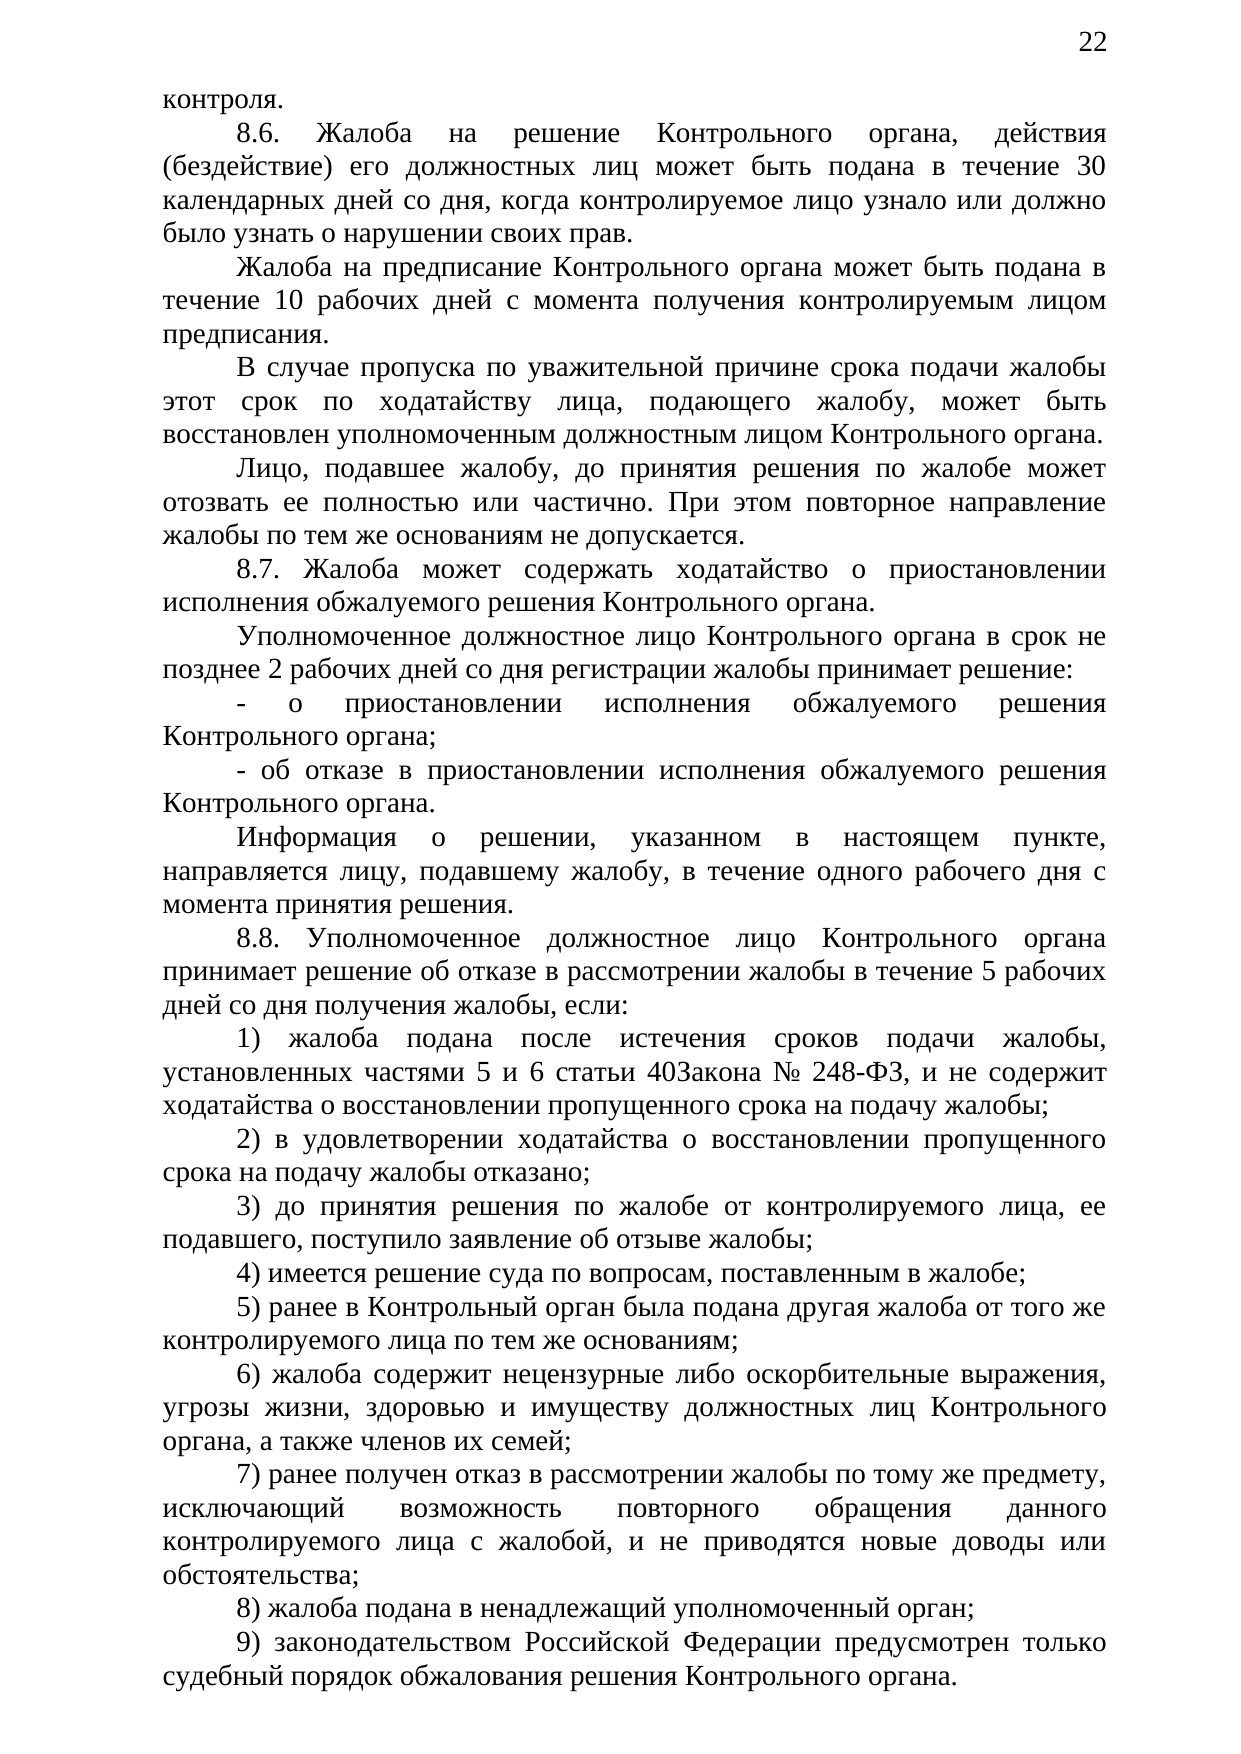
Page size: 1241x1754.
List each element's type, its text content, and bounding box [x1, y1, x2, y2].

text В случае пропуска по уважительной причине срока подачи жалобы этот срок по ходатайству лица, подающего жалобу, может быть восстановлен уполномоченным должностным лицом Контрольного органа. [162, 349, 1107, 450]
text 8) жалоба подана в ненадлежащий уполномоченный орган; [162, 1591, 1107, 1624]
text 5) ранее в Контрольный орган была подана другая жалоба от того же контролируемого лица по тем же основаниям; [162, 1289, 1107, 1356]
text 8.8. Уполномоченное должностное лицо Контрольного органа принимает решение об отказе в рассмотрении жалобы в течение 5 рабочих дней со дня получения жалобы, если: [162, 920, 1107, 1020]
text Лицо, подавшее жалобу, до принятия решения по жалобе может отозвать ее полностью или частично. При этом повторное направление жалобы по тем же основаниям не допускается. [162, 450, 1107, 551]
text Информация о решении, указанном в настоящем пункте, направляется лицу, подавшему жалобу, в течение одного рабочего дня с момента принятия решения. [162, 819, 1107, 920]
text 8.6. Жалоба на решение Контрольного органа, действия (бездействие) его должностных лиц может быть подана в течение 30 календарных дней со дня, когда контролируемое лицо узнало или должно было узнать о нарушении своих прав. [162, 115, 1107, 249]
text 9) законодательством Российской Федерации предусмотрен только судебный порядок обжалования решения Контрольного органа. [162, 1624, 1107, 1691]
text 4) имеется решение суда по вопросам, поставленным в жалобе; [162, 1255, 1107, 1289]
text 6) жалоба содержит нецензурные либо оскорбительные выражения, угрозы жизни, здоровью и имуществу должностных лиц Контрольного органа, а также членов их семей; [162, 1356, 1107, 1456]
text - об отказе в приостановлении исполнения обжалуемого решения Контрольного органа. [162, 752, 1107, 819]
text 2) в удовлетворении ходатайства о восстановлении пропущенного срока на подачу жалобы отказано; [162, 1121, 1107, 1188]
text 8.7. Жалоба может содержать ходатайство о приостановлении исполнения обжалуемого решения Контрольного органа. [162, 551, 1107, 618]
text 3) до принятия решения по жалобе от контролируемого лица, ее подавшего, поступило заявление об отзыве жалобы; [162, 1188, 1107, 1255]
text - о приостановлении исполнения обжалуемого решения Контрольного органа; [162, 685, 1107, 752]
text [162, 81, 1107, 115]
text 1) жалоба подана после истечения сроков подачи жалобы, установленных частями 5 и 6 статьи 40Закона № 248-ФЗ, и не содержит ходатайства о восстановлении пропущенного срока на подачу жалобы; [162, 1020, 1107, 1121]
text Жалоба на предписание Контрольного органа может быть подана в течение 10 рабочих дней с момента получения контролируемым лицом предписания. [162, 249, 1107, 349]
text Уполномоченное должностное лицо Контрольного органа в срок не позднее 2 рабочих дней со дня регистрации жалобы принимает решение: [162, 618, 1107, 685]
text 7) ранее получен отказ в рассмотрении жалобы по тому же предмету, исключающий возможность повторного обращения данного контролируемого лица с жалобой, и не приводятся новые доводы или обстоятельства; [162, 1456, 1107, 1591]
